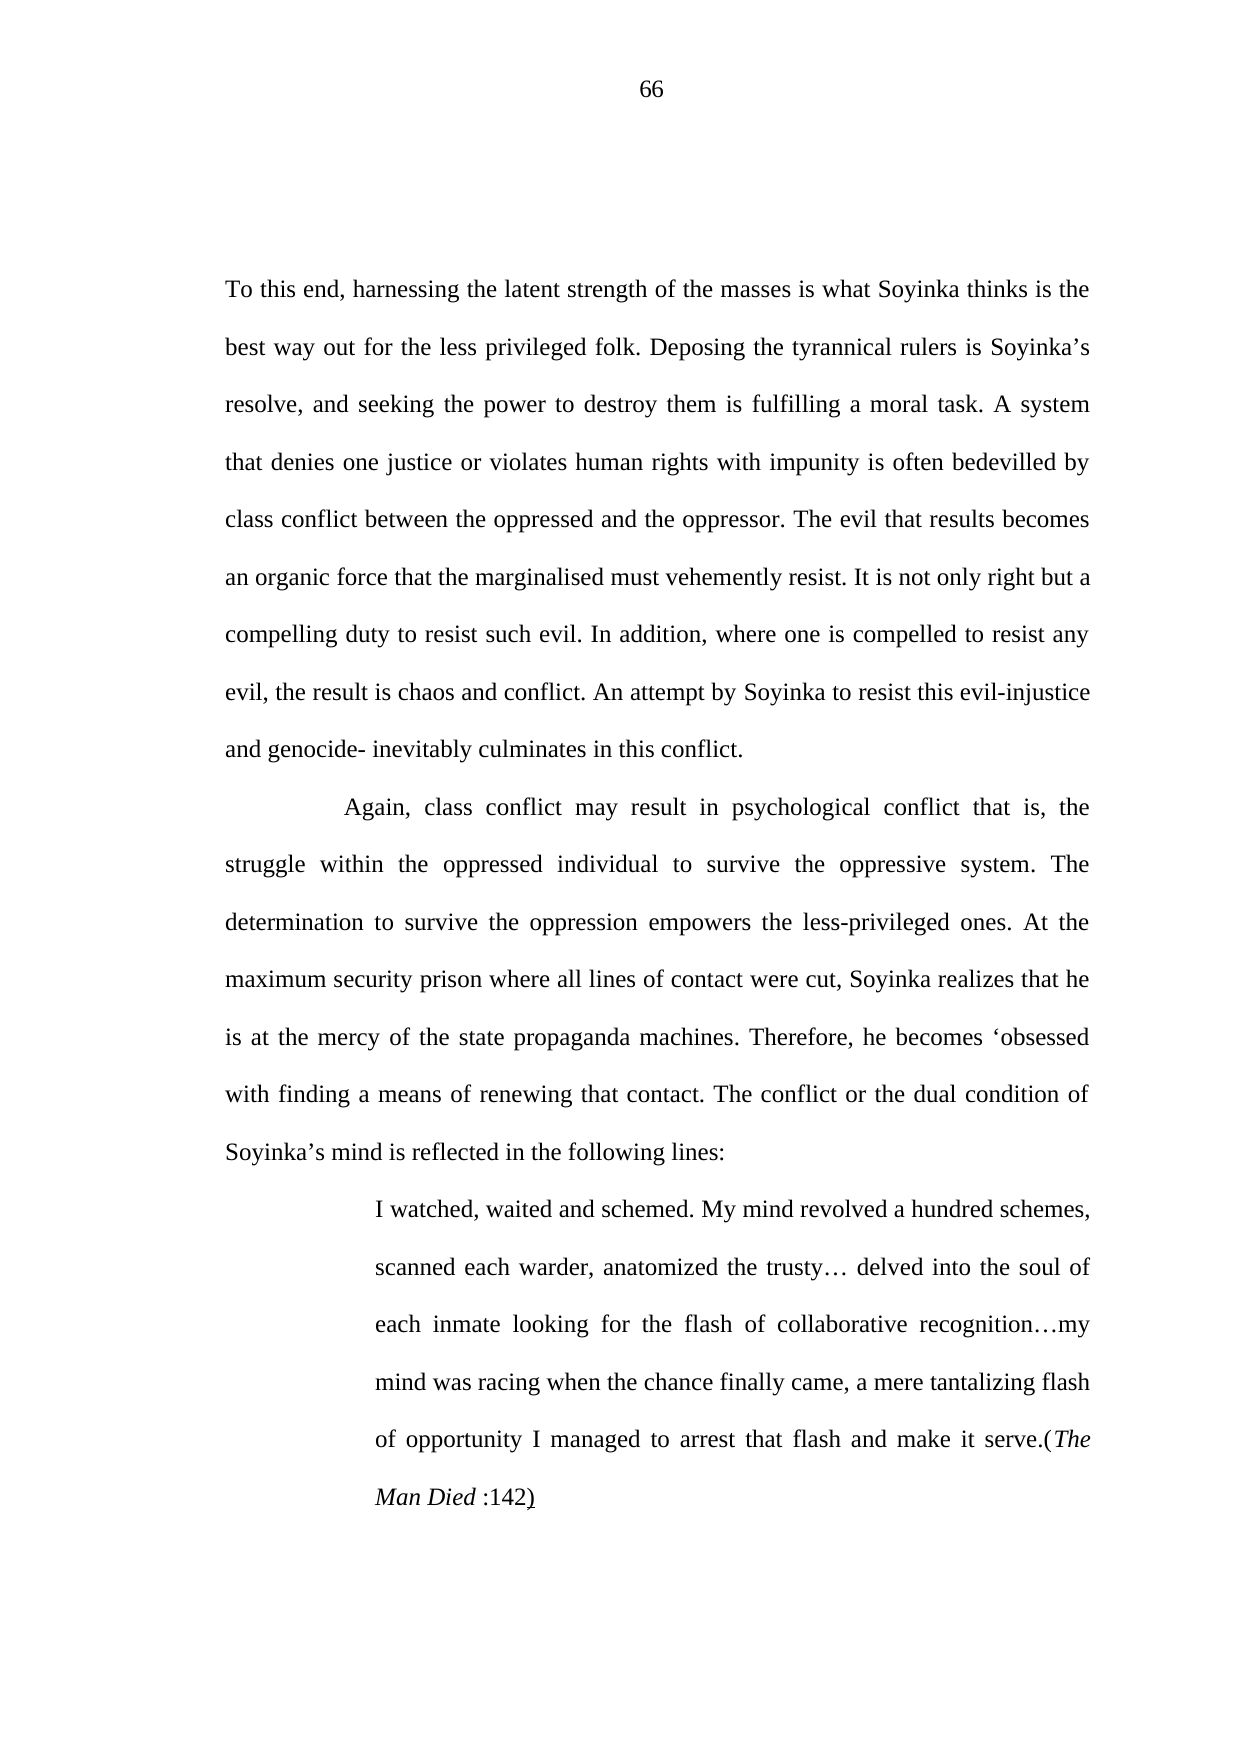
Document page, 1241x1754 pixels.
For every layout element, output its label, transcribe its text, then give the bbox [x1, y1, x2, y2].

text Again, class conflict may result in psychological conflict that is, the struggle within the oppressed individual to survive the oppressive system. The determination to survive the oppression empowers the less-privileged ones. At the maximum security prison where all lines of contact were cut, Soyinka realizes that he is at the mercy of the state propaganda machines. Therefore, he becomes ‘obsessed with finding a means of renewing that contact. The conflict or the dual condition of Soyinka’s mind is reflected in the following lines: [225, 792, 1091, 1165]
text To this end, harnessing the latent strength of the masses is what Soyinka thinks is the best way out for the less privileged folk. Deposing the tyrannical rulers is Soyinka’s resolve, and seeking the power to destroy them is fulfilling a moral task. A system that denies one justice or violates human rights with impunity is often bedevilled by class conflict between the oppressed and the oppressor. The evil that results becomes an organic force that the marginalised must vehemently resist. It is not only right but a compelling duty to resist such evil. In addition, where one is compelled to resist any evil, the result is chaos and conflict. An attempt by Soyinka to resist this evil-injustice and genocide- inevitably culminates in this conflict. [225, 274, 1091, 763]
text I watched, waited and schemed. My mind revolved a hundred schemes, scanned each warder, anatomized the trusty… delved into the soul of each inmate looking for the flash of collaborative recognition…my mind was racing when the chance finally came, a mere tantalizing flash of opportunity I managed to arrest that flash and make it serve.(The Man Died :142) [375, 1194, 1091, 1510]
